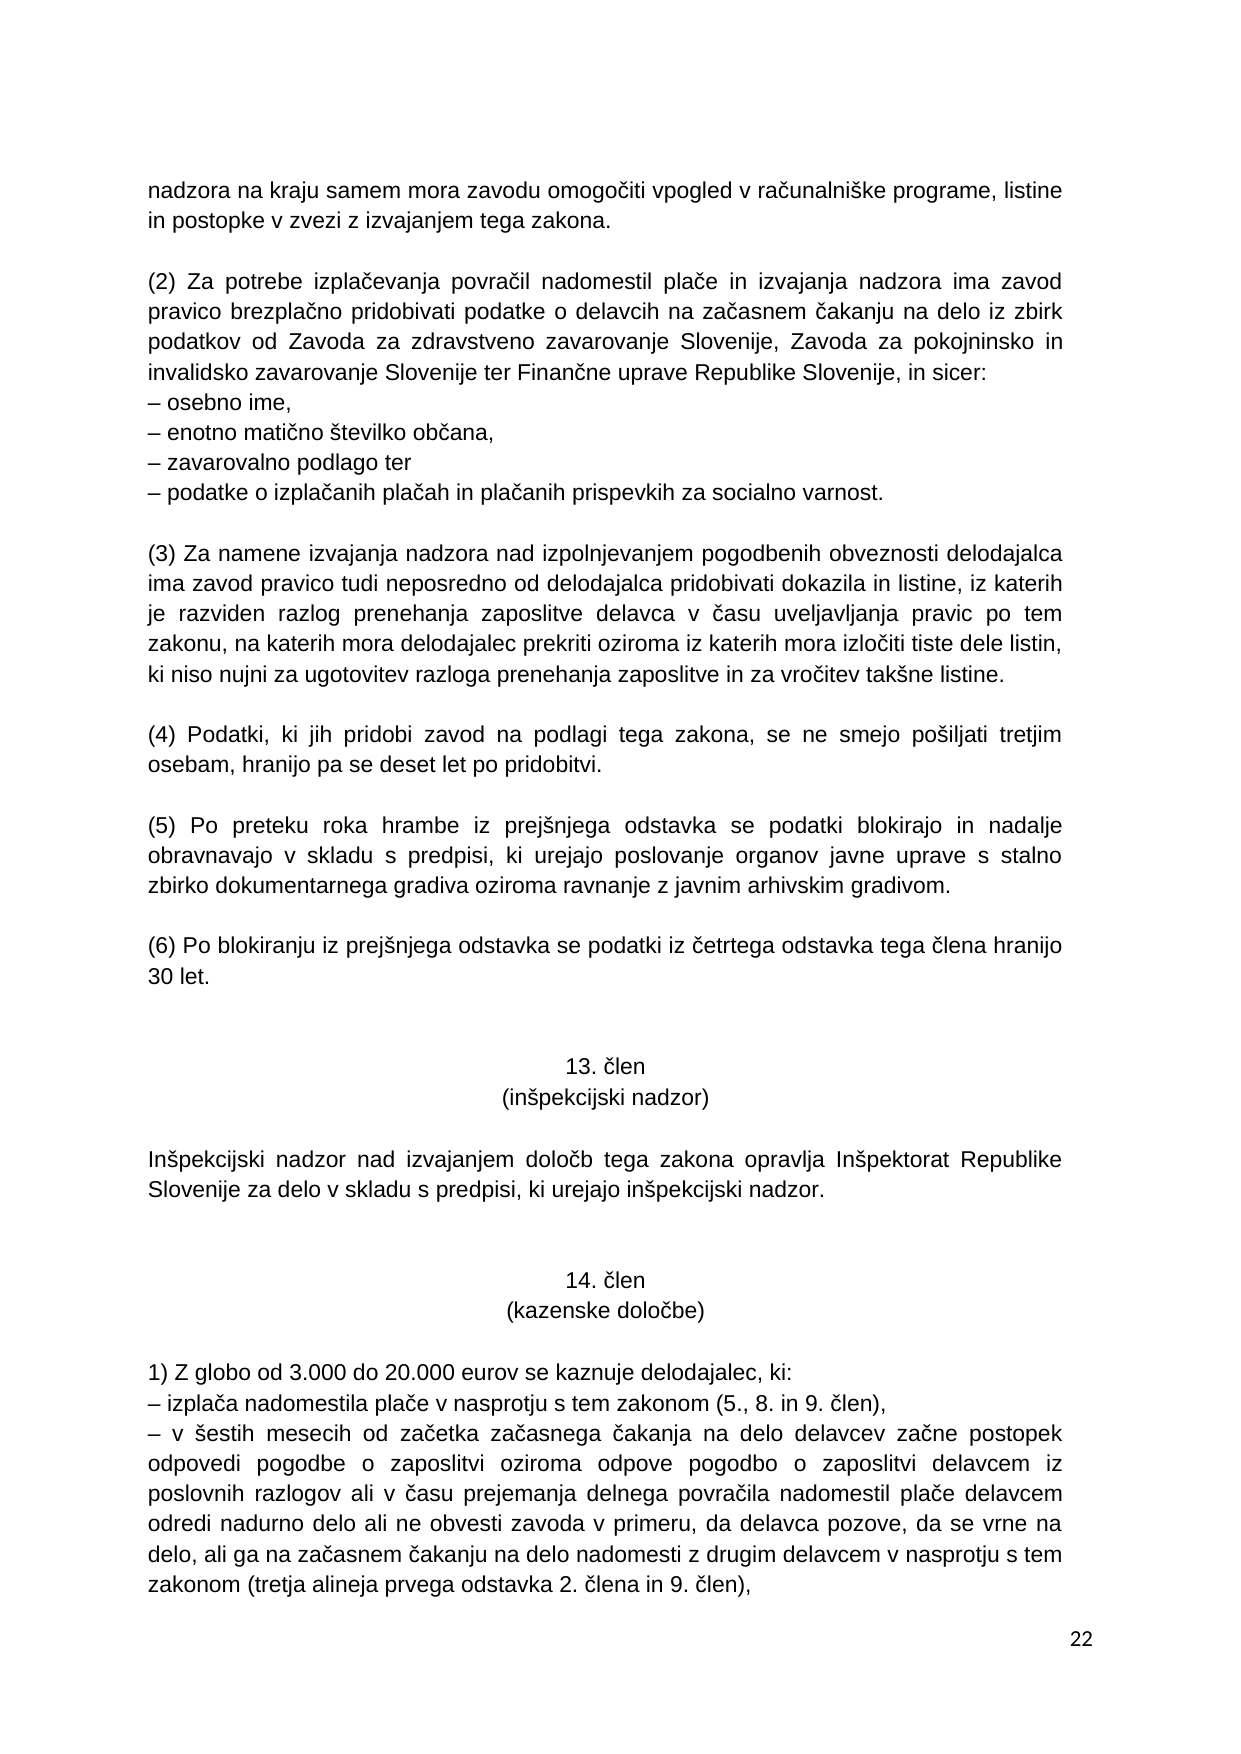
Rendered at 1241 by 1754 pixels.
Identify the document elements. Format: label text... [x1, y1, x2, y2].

text – v šestih mesecih od začetka začasnega čakanja na delo delavcev začne postopek odpovedi pogodbe o zaposlitvi oziroma odpove pogodbo o zaposlitvi delavcem iz poslovnih razlogov ali v času prejemanja delnega povračila nadomestil plače delavcem odredi nadurno delo ali ne obvesti zavoda v primeru, da delavca pozove, da se vrne na delo, ali ga na začasnem čakanju na delo nadomesti z drugim delavcem v nasprotju s tem zakonom (tretja alineja prvega odstavka 2. člena in 9. člen), [148, 1420, 1063, 1597]
text – izplača nadomestila plače v nasprotju s tem zakonom (5., 8. in 9. člen), [148, 1389, 1063, 1416]
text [148, 177, 1063, 234]
text (kazenske določbe) [148, 1297, 1063, 1323]
text (inšpekcijski nadzor) [148, 1083, 1063, 1110]
text – zavarovalno podlago ter [148, 449, 1063, 475]
text 14. člen [148, 1267, 1063, 1293]
text 1) Z globo od 3.000 do 20.000 eurov se kaznuje delodajalec, ki: [148, 1359, 1063, 1386]
text (5) Po preteku roka hrambe iz prejšnjega odstavka se podatki blokirajo in nadalje obravnavajo v skladu s predpisi, ki urejajo poslovanje organov javne uprave s stalno zbirko dokumentarnega gradiva oziroma ravnanje z javnim arhivskim gradivom. [148, 812, 1063, 898]
text (4) Podatki, ki jih pridobi zavod na podlagi tega zakona, se ne smejo pošiljati tretjim osebam, hranijo pa se deset let po pridobitvi. [148, 691, 1063, 777]
text Inšpekcijski nadzor nad izvajanjem določb tega zakona opravlja Inšpektorat Republike Slovenije za delo v skladu s predpisi, ki urejajo inšpekcijski nadzor. [148, 1146, 1063, 1202]
text (3) Za namene izvajanja nadzora nad izpolnjevanjem pogodbenih obveznosti delodajalca ima zavod pravico tudi neposredno od delodajalca pridobivati dokazila in listine, iz katerih je razviden razlog prenehanja zaposlitve delavca v času uveljavljanja pravic po tem zakonu, na katerih mora delodajalec prekriti oziroma iz katerih mora izločiti tiste dele listin, ki niso nujni za ugotovitev razloga prenehanja zaposlitve in za vročitev takšne listine. [148, 509, 1063, 687]
text – osebno ime, [148, 389, 1063, 415]
text – enotno matično številko občana, [148, 419, 1063, 445]
text – podatke o izplačanih plačah in plačanih prispevkih za socialno varnost. [148, 479, 1063, 506]
text (2) Za potrebe izplačevanja povračil nadomestil plače in izvajanja nadzora ima zavod pravico brezplačno pridobivati podatke o delavcih na začasnem čakanju na delo iz zbirk podatkov od Zavoda za zdravstveno zavarovanje Slovenije, Zavoda za pokojninsko in invalidsko zavarovanje Slovenije ter Finančne uprave Republike Slovenije, in sicer: [148, 238, 1063, 385]
text 13. člen [148, 1053, 1063, 1079]
text (6) Po blokiranju iz prejšnjega odstavka se podatki iz četrtega odstavka tega člena hranijo 30 let. [148, 932, 1063, 989]
